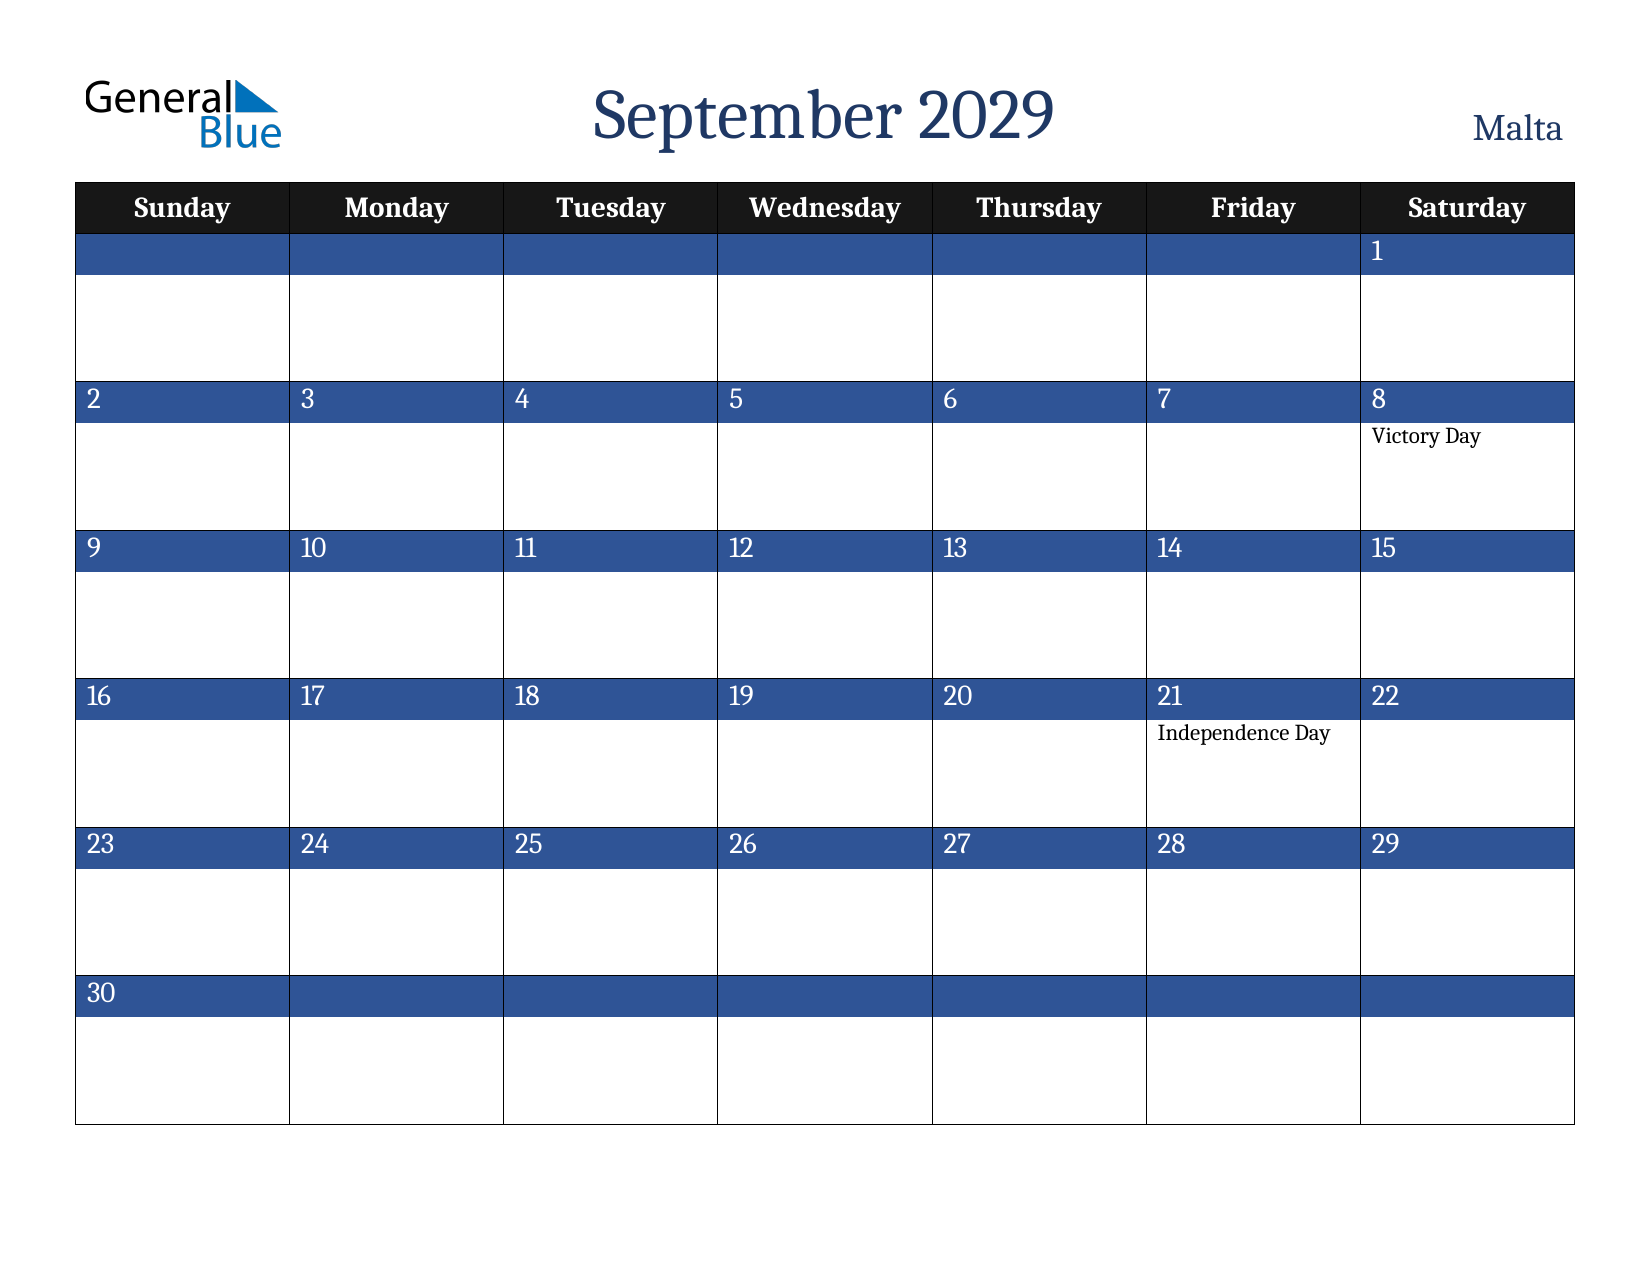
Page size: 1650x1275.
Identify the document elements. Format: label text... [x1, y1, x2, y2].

table_cell 16 [76, 679, 289, 720]
table_cell [76, 720, 289, 827]
table_cell [933, 976, 1146, 1017]
table_cell 8 [1361, 382, 1574, 423]
table_cell Wednesday [718, 183, 932, 233]
table_cell [1361, 869, 1574, 975]
table_cell Monday [290, 183, 503, 233]
table_cell 27 [933, 828, 1146, 869]
table_cell [290, 976, 503, 1017]
table_cell [1361, 1017, 1574, 1123]
table_cell [1147, 275, 1360, 381]
table_cell 14 [1147, 531, 1360, 572]
table_cell [933, 720, 1146, 827]
table_cell Friday [1147, 183, 1360, 233]
table_cell [1147, 423, 1360, 530]
table_cell 5 [718, 382, 932, 423]
table_cell [718, 234, 932, 275]
table_cell [76, 1017, 289, 1123]
table_cell [290, 720, 503, 827]
table_cell 22 [1361, 679, 1574, 720]
table_cell 9 [76, 531, 289, 572]
table_cell [290, 869, 503, 975]
table_cell [1147, 976, 1360, 1017]
table_cell [933, 869, 1146, 975]
table_cell Thursday [933, 183, 1146, 233]
table_cell 12 [718, 531, 932, 572]
table_cell [504, 275, 717, 381]
table_cell [290, 234, 503, 275]
table_cell [290, 572, 503, 678]
table_cell [504, 423, 717, 530]
table_cell [718, 572, 932, 678]
table_cell [1361, 720, 1574, 827]
table_cell 15 [1361, 531, 1574, 572]
table_cell 29 [1361, 828, 1574, 869]
table_cell [76, 869, 289, 975]
table_cell [1361, 275, 1574, 381]
table_header Malta [1146, 75, 1574, 182]
table_cell Sunday [76, 183, 289, 233]
table_cell [504, 976, 717, 1017]
table_cell 18 [504, 679, 717, 720]
table_cell [290, 275, 503, 381]
table_cell 1 [1361, 234, 1574, 275]
table_cell [933, 572, 1146, 678]
table_cell 4 [504, 382, 717, 423]
table_cell 7 [1147, 382, 1360, 423]
table_cell [76, 572, 289, 678]
table_cell Victory Day [1361, 423, 1574, 530]
table_cell [76, 275, 289, 381]
table_cell [504, 1017, 717, 1123]
table_cell [76, 234, 289, 275]
table_cell [718, 976, 932, 1017]
table_cell Saturday [1361, 183, 1574, 233]
table_cell 17 [290, 679, 503, 720]
table_cell 6 [933, 382, 1146, 423]
table_cell [933, 423, 1146, 530]
table_cell 24 [290, 828, 503, 869]
table_cell 30 [76, 976, 289, 1017]
table_cell [504, 234, 717, 275]
table_cell 21 [1147, 679, 1360, 720]
table_cell [290, 1017, 503, 1123]
table_cell [504, 720, 717, 827]
table_cell [504, 572, 717, 678]
table_cell [933, 234, 1146, 275]
table_header September 2029 [504, 75, 1146, 182]
table_cell 3 [290, 382, 503, 423]
table_cell [718, 869, 932, 975]
table_cell [1147, 572, 1360, 678]
table_cell [718, 720, 932, 827]
table_cell 20 [933, 679, 1146, 720]
table_cell [290, 423, 503, 530]
table_cell [933, 1017, 1146, 1123]
picture [86, 80, 281, 148]
table_cell 11 [504, 531, 717, 572]
table_cell [718, 1017, 932, 1123]
table_cell [1147, 869, 1360, 975]
table_cell [1147, 1017, 1360, 1123]
table_cell Independence Day [1147, 720, 1360, 827]
table_cell 28 [1147, 828, 1360, 869]
table_cell [76, 423, 289, 530]
table_cell [718, 275, 932, 381]
table_cell [718, 423, 932, 530]
table_cell [933, 275, 1146, 381]
table_cell Tuesday [504, 183, 717, 233]
table_cell [1147, 234, 1360, 275]
table_cell [1361, 976, 1574, 1017]
table_cell 23 [76, 828, 289, 869]
table_cell 10 [290, 531, 503, 572]
table_cell 2 [76, 382, 289, 423]
table_cell [1361, 572, 1574, 678]
table_header [76, 75, 503, 182]
table_cell 13 [933, 531, 1146, 572]
table_cell 25 [504, 828, 717, 869]
table_cell 19 [718, 679, 932, 720]
table_cell [504, 869, 717, 975]
table_cell 26 [718, 828, 932, 869]
